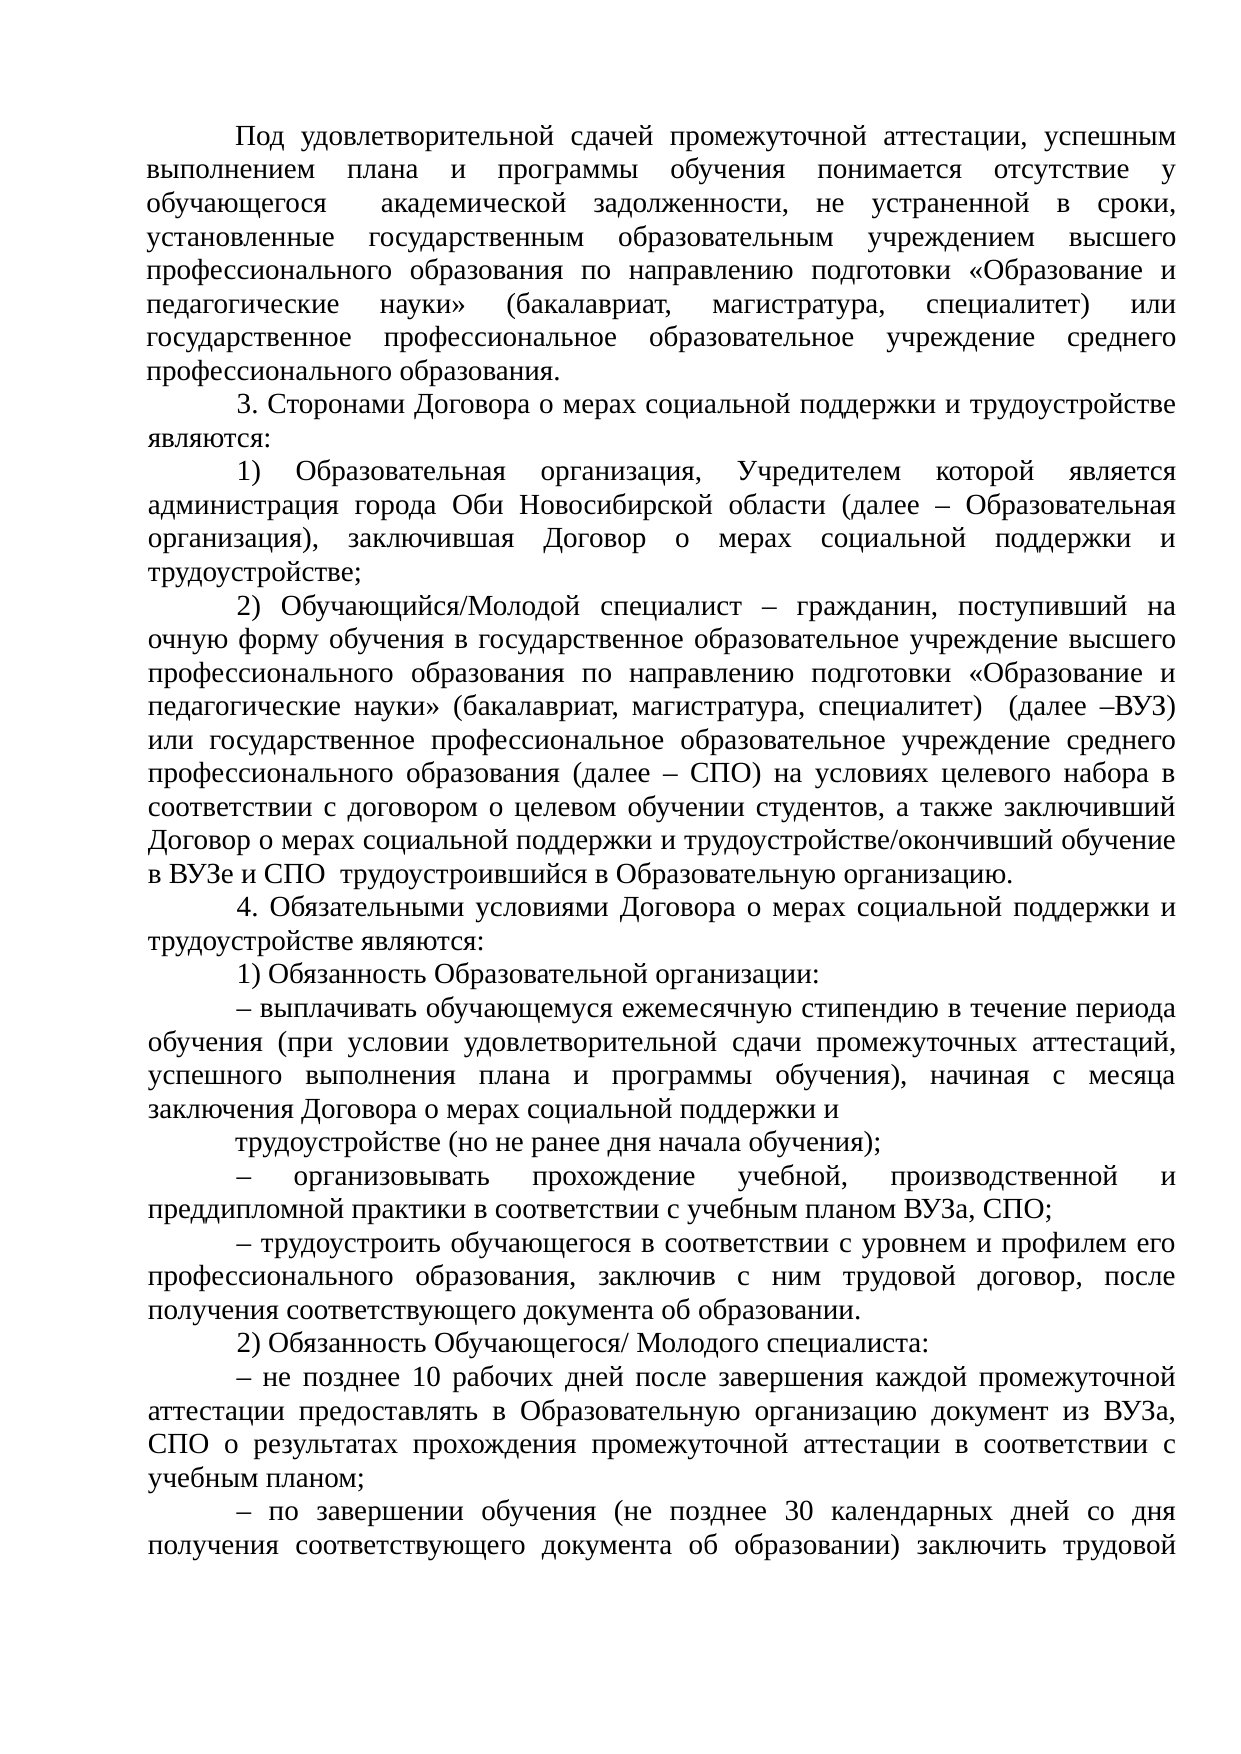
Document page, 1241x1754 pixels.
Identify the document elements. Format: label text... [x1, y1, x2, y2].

text – трудоустроить обучающегося в соответствии с уровнем и профилем его профессионального образования, заключив с ним трудовой договор, после получения соответствующего документа об образовании. [148, 1225, 1177, 1326]
text 1) Обязанность Образовательной организации: [148, 957, 1177, 990]
text – выплачивать обучающемуся ежемесячную стипендию в течение периода обучения (при условии удовлетворительной сдачи промежуточных аттестаций, успешного выполнения плана и программы обучения), начиная с месяца заключения Договора о мерах социальной поддержки и [148, 990, 1177, 1124]
text трудоустройстве (но не ранее дня начала обучения); [146, 1124, 1177, 1158]
text 3. Сторонами Договора о мерах социальной поддержки и трудоустройстве являются: [148, 386, 1177, 453]
text 1) Образовательная организация, Учредителем которой является администрация города Оби Новосибирской области (далее – Образовательная организация), заключившая Договор о мерах социальной поддержки и трудоустройстве; [148, 453, 1177, 588]
text – не позднее 10 рабочих дней после завершения каждой промежуточной аттестации предоставлять в Образовательную организацию документ из ВУЗа, СПО о результатах прохождения промежуточной аттестации в соответствии с учебным планом; [148, 1359, 1177, 1493]
text 2) Обучающийся/Молодой специалист – гражданин, поступивший на очную форму обучения в государственное образовательное учреждение высшего профессионального образования по направлению подготовки «Образование и педагогические науки» (бакалавриат, магистратура, специалитет) (далее –ВУЗ) или государственное профессиональное образовательное учреждение среднего профессионального образования (далее – СПО) на условиях целевого набора в соответствии с договором о целевом обучении студентов, а также заключивший Договор о мерах социальной поддержки и трудоустройстве/окончивший обучение в ВУЗе и СПО трудоустроившийся в Образовательную организацию. [148, 588, 1177, 889]
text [148, 1493, 1177, 1560]
text 4. Обязательными условиями Договора о мерах социальной поддержки и трудоустройстве являются: [148, 889, 1177, 957]
text – организовывать прохождение учебной, производственной и преддипломной практики в соответствии с учебным планом ВУЗа, СПО; [148, 1158, 1177, 1225]
text 2) Обязанность Обучающегося/ Молодого специалиста: [148, 1326, 1177, 1359]
text Под удовлетворительной сдачей промежуточной аттестации, успешным выполнением плана и программы обучения понимается отсутствие у обучающегося академической задолженности, не устраненной в сроки, установленные государственным образовательным учреждением высшего профессионального образования по направлению подготовки «Образование и педагогические науки» (бакалавриат, магистратура, специалитет) или государственное профессиональное образовательное учреждение среднего профессионального образования. [146, 118, 1177, 386]
